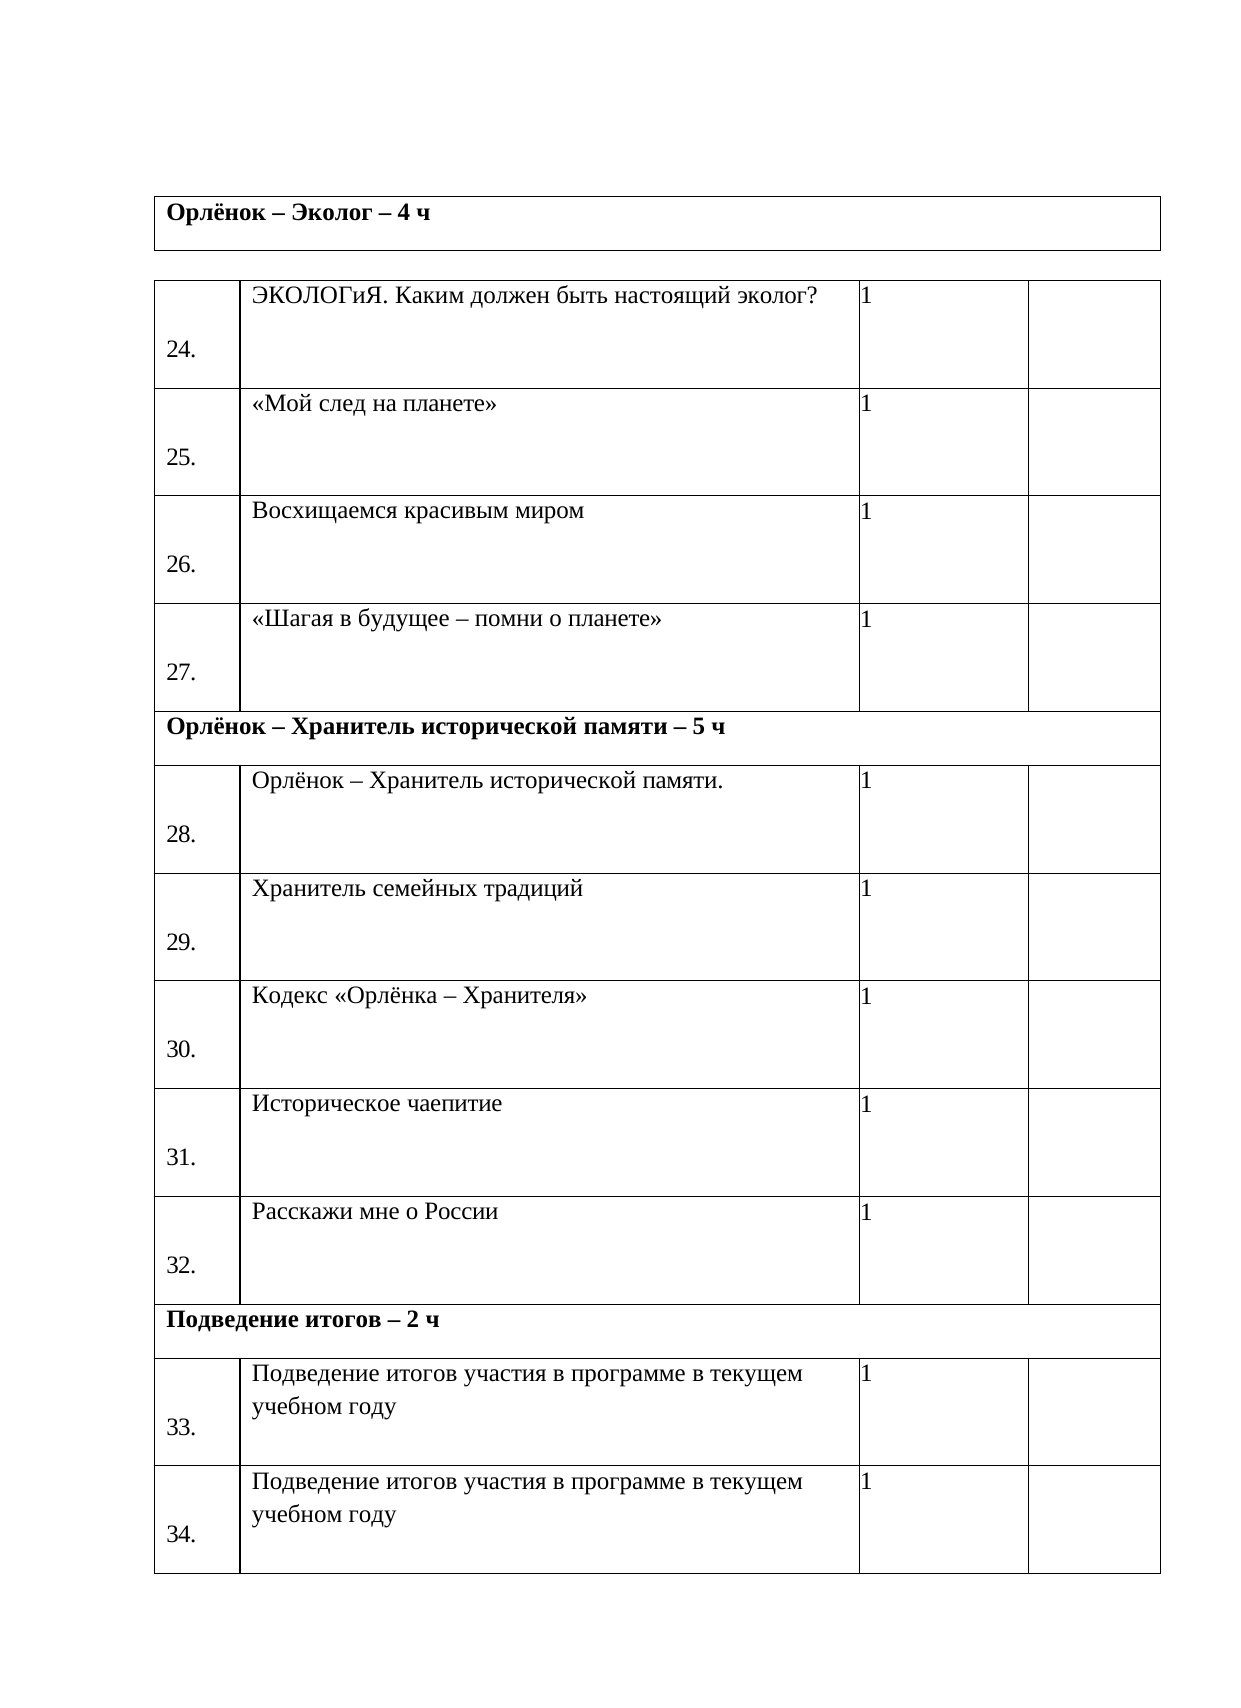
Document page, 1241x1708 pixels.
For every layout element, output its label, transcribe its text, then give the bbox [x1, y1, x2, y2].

table_cell «Мой след на планете» [241, 389, 859, 495]
table_cell 34. [155, 1466, 239, 1573]
table_cell 26. [155, 496, 239, 603]
table_cell Расскажи мне о России [241, 1197, 859, 1303]
table_cell Кодекс «Орлёнка – Хранителя» [241, 981, 859, 1088]
table_cell «Шагая в будущее – помни о планете» [241, 604, 859, 711]
table_cell 1 [860, 604, 1028, 711]
table_header 1 [860, 281, 1028, 387]
table_cell 25. [155, 389, 239, 495]
table_cell 33. [155, 1359, 239, 1465]
table_cell [1029, 1197, 1160, 1303]
table_cell 29. [155, 874, 239, 980]
table_cell [1029, 1466, 1160, 1573]
table_cell [1029, 766, 1160, 872]
table_cell 1 [860, 981, 1028, 1088]
table_cell [1029, 1359, 1160, 1465]
table_cell 1 [860, 1466, 1028, 1573]
table_cell Орлёнок – Хранитель исторической памяти. [241, 766, 859, 872]
table_cell 1 [860, 1359, 1028, 1465]
table_cell Подведение итогов участия в программе в текущем учебном году [241, 1359, 859, 1465]
table_cell Орлёнок – Хранитель исторической памяти – 5 ч [155, 712, 1160, 764]
table_cell Подведение итогов участия в программе в текущем учебном году [241, 1466, 859, 1573]
table_cell Хранитель семейных традиций [241, 874, 859, 980]
table_cell 1 [860, 1089, 1028, 1196]
table_cell [1029, 496, 1160, 603]
table_cell 31. [155, 1089, 239, 1196]
table_cell 28. [155, 766, 239, 872]
table_cell [1029, 874, 1160, 980]
table_cell Восхищаемся красивым миром [241, 496, 859, 603]
table_cell [1029, 389, 1160, 495]
table_cell 1 [860, 389, 1028, 495]
table_cell Орлёнок – Эколог – 4 ч [155, 197, 1160, 250]
table_cell 27. [155, 604, 239, 711]
table_header [1029, 281, 1160, 387]
table_cell 32. [155, 1197, 239, 1303]
table_cell Историческое чаепитие [241, 1089, 859, 1196]
table_cell [1029, 981, 1160, 1088]
table_header 24. [155, 281, 239, 387]
table_cell [1029, 1089, 1160, 1196]
table_cell 1 [860, 1197, 1028, 1303]
table_cell 1 [860, 766, 1028, 872]
table_header ЭКОЛОГиЯ. Каким должен быть настоящий эколог? [241, 281, 859, 387]
table_cell 1 [860, 874, 1028, 980]
table_cell 30. [155, 981, 239, 1088]
table_cell Подведение итогов – 2 ч [155, 1305, 1160, 1357]
table_cell 1 [860, 496, 1028, 603]
table_cell [1029, 604, 1160, 711]
